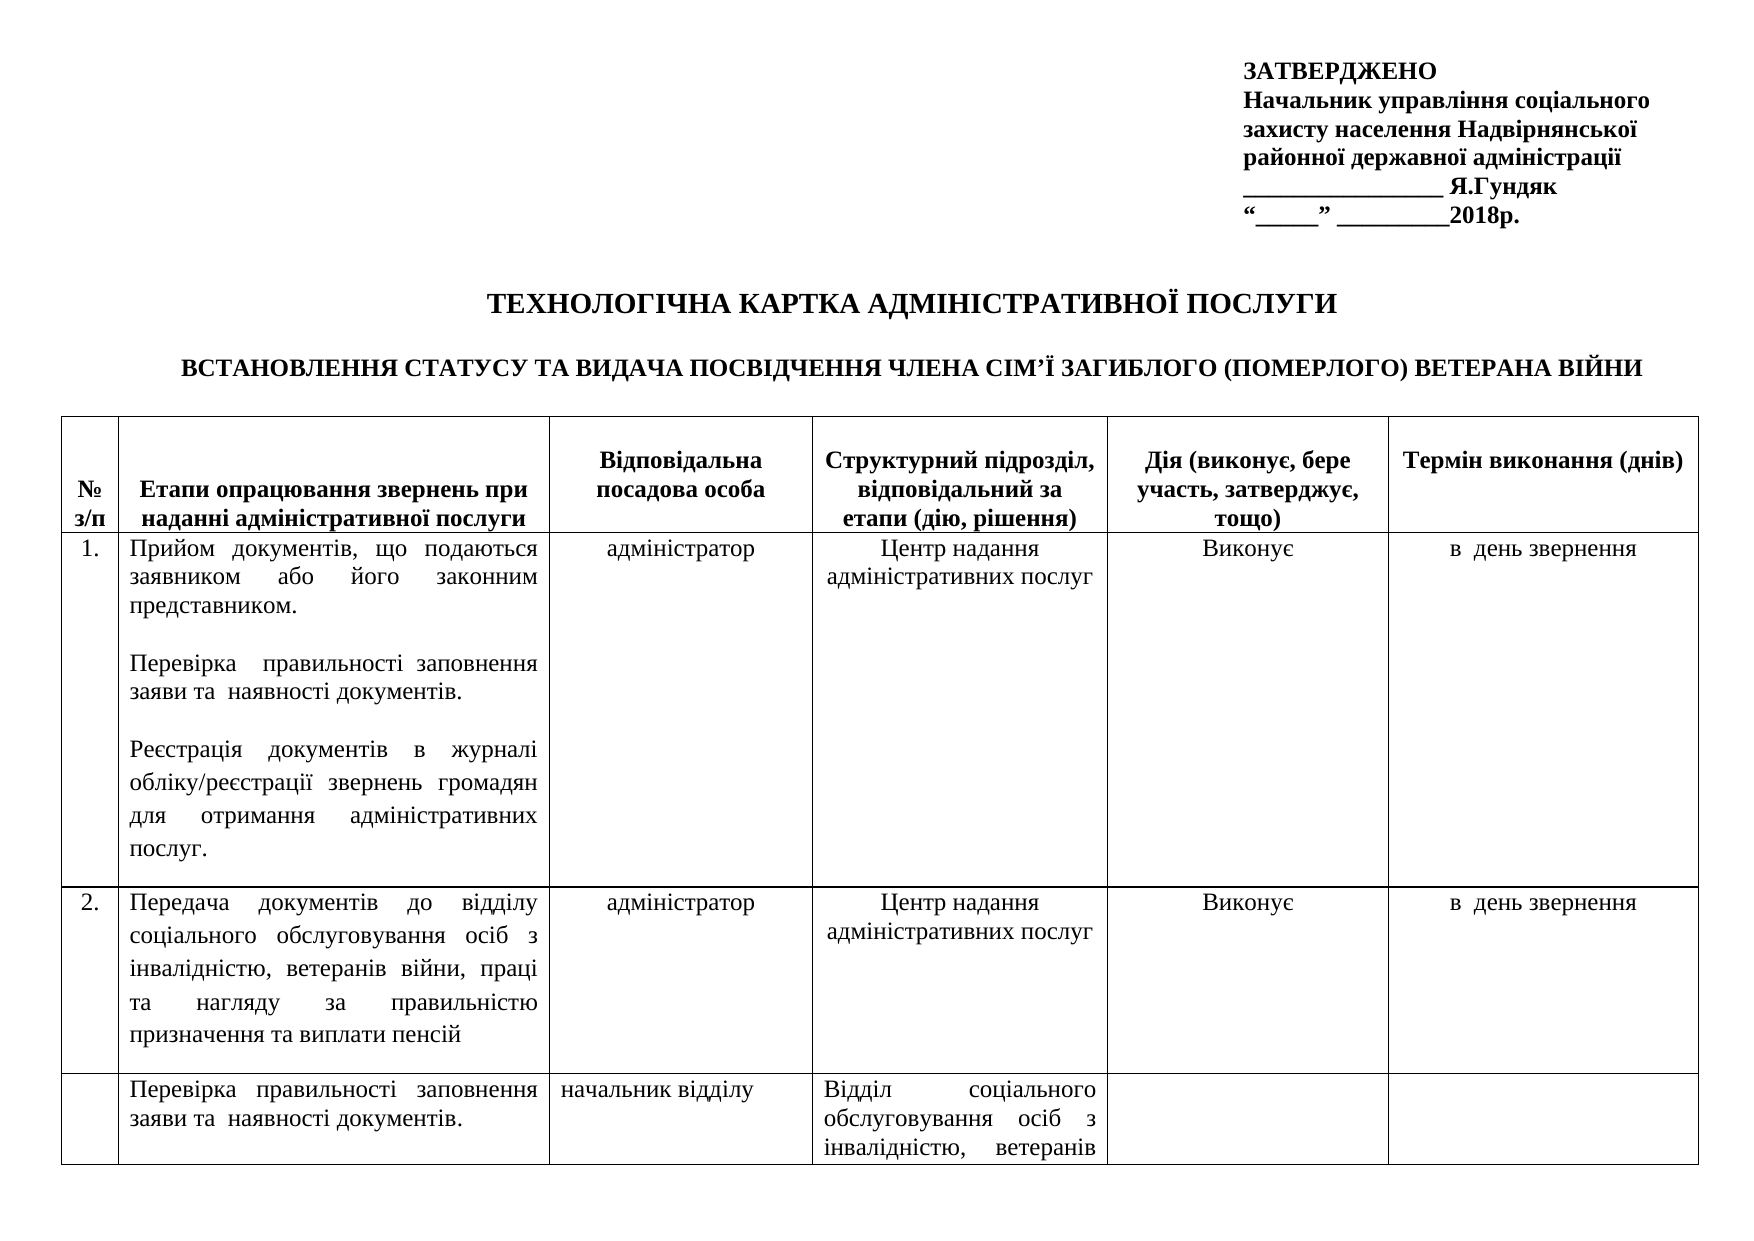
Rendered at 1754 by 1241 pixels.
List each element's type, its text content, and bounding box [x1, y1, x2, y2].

table_header Структурний підрозділ, відповідальний за етапи (дію, рішення) [813, 417, 1107, 532]
table_header № з/п [62, 417, 118, 532]
table_cell 1. [62, 533, 118, 886]
table_cell начальник відділу [550, 1074, 812, 1164]
table_header Дія (виконує, бере участь, затверджує, тощо) [1108, 417, 1388, 532]
table_cell 2. [62, 888, 118, 1073]
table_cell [119, 1074, 549, 1164]
table_cell [1108, 1074, 1388, 1164]
table_cell адміністратор [550, 533, 812, 886]
table_cell в день звернення [1389, 533, 1698, 886]
table_cell в день звернення [1389, 888, 1698, 1073]
table_cell Центр надання адміністративних послуг [813, 533, 1107, 886]
table_cell [62, 1074, 118, 1164]
table_cell Прийом документів, що подаються заявником або його законним представником. Перевірка правильності заповнення заяви та наявності документів. Реєстрація документів в журналі обліку/реєстрації звернень громадян для отримання адміністративних послуг. [119, 533, 549, 886]
table_cell адміністратор [550, 888, 812, 1073]
text “_____” _________2018р. [1243, 200, 1706, 229]
table_header Етапи опрацювання звернень при наданні адміністративної послуги [119, 417, 549, 532]
table_cell Передача документів до відділу соціального обслуговування осіб з інвалідністю, ветеранів війни, праці та нагляду за правильністю призначення та виплати пенсій [119, 888, 549, 1073]
table_header Відповідальна посадова особа [550, 417, 812, 532]
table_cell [813, 1074, 1107, 1164]
table_cell Виконує [1108, 533, 1388, 886]
text ТЕХНОЛОГІЧНА КАРТКА АДМІНІСТРАТИВНОЇ ПОСЛУГИ [118, 286, 1706, 320]
table_header Термін виконання (днів) [1389, 417, 1698, 532]
table_cell [1389, 1074, 1698, 1164]
text ________________ Я.Гундяк [1243, 171, 1706, 200]
table_cell Центр надання адміністративних послуг [813, 888, 1107, 1073]
text районної державної адміністрації [1243, 142, 1706, 171]
text ВСТАНОВЛЕННЯ СТАТУСУ ТА ВИДАЧА ПОСВІДЧЕННЯ ЧЛЕНА СІМ’Ї ЗАГИБЛОГО (ПОМЕРЛОГО) ВЕТЕРАНА ВІЙНИ [118, 353, 1706, 382]
text ЗАТВЕРДЖЕНО Начальник управління соціального захисту населення Надвірнянської [1243, 56, 1706, 142]
table_cell Виконує [1108, 888, 1388, 1073]
